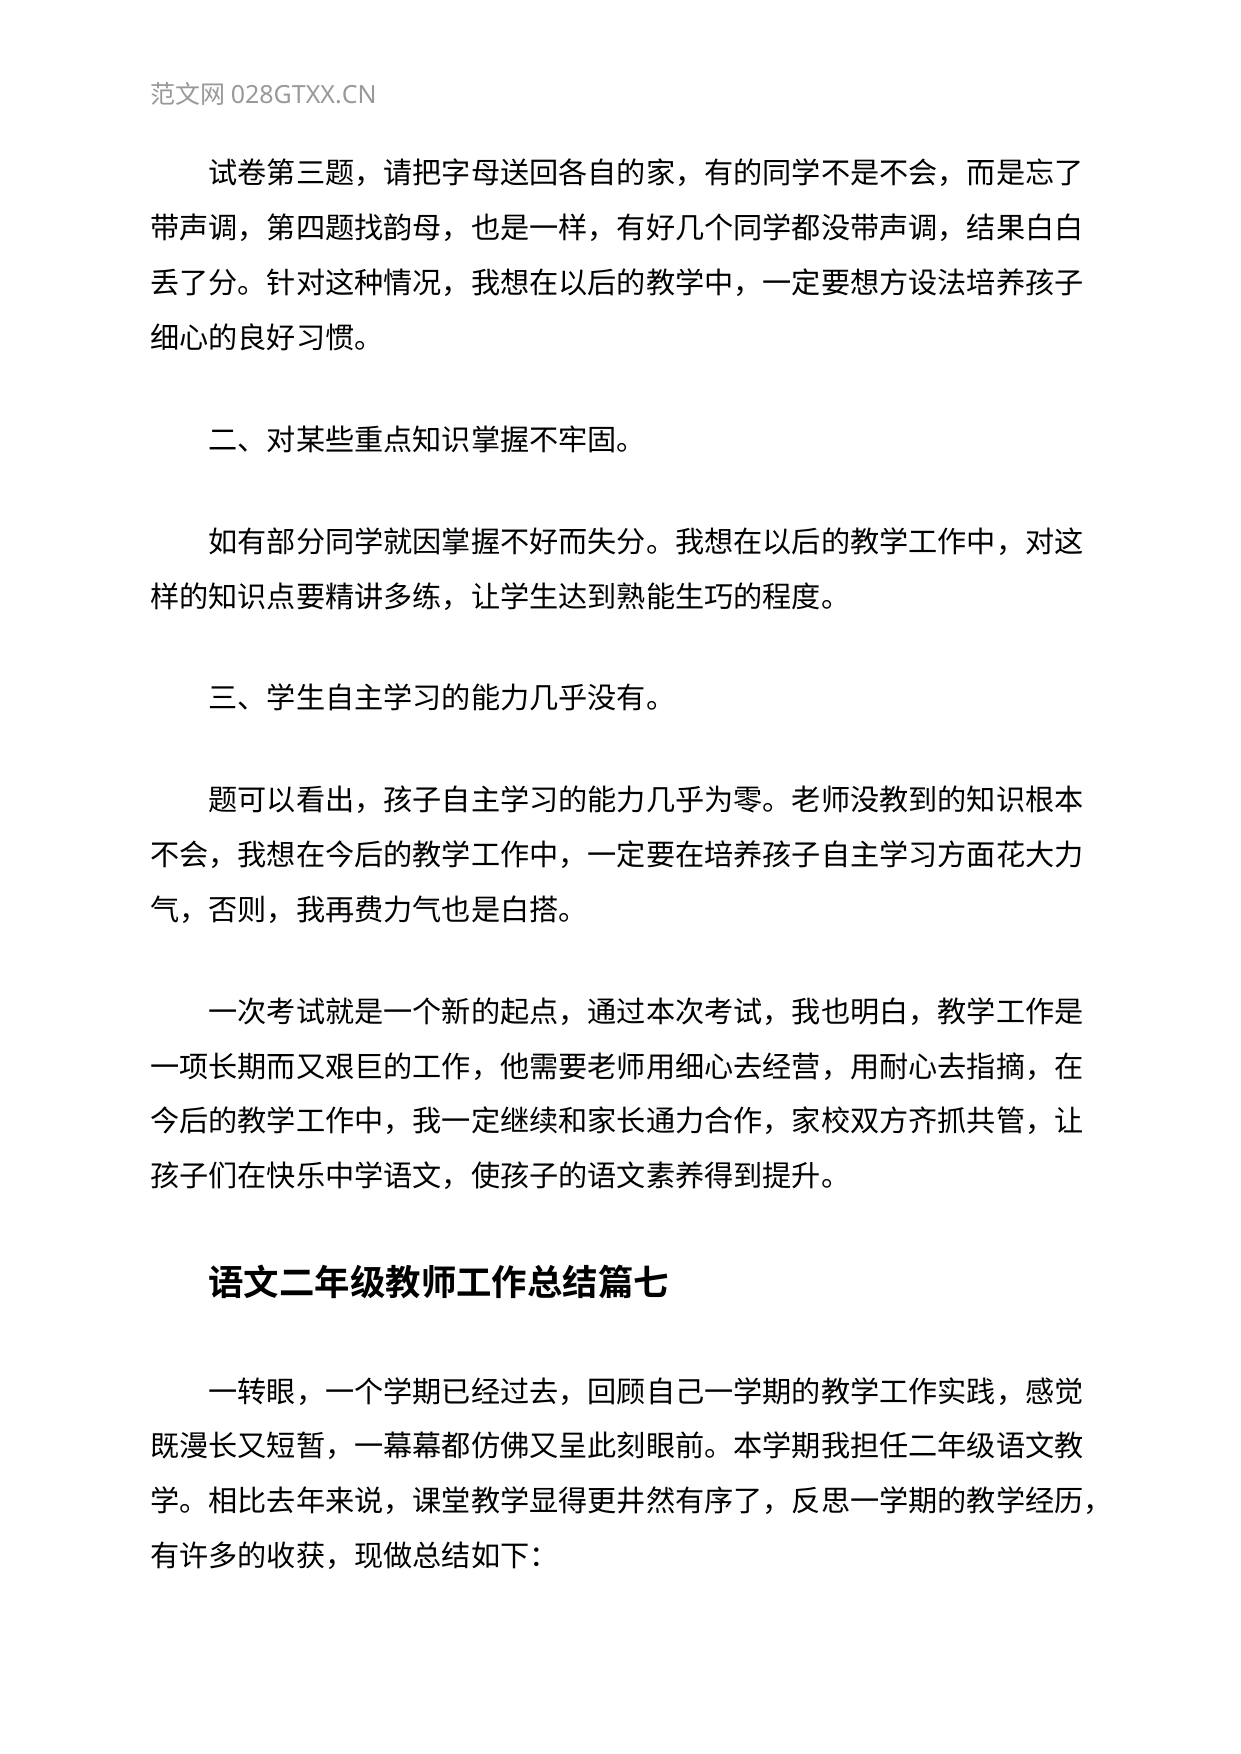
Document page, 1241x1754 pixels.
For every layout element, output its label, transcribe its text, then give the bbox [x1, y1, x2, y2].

text 语文二年级教师工作总结篇七 [150, 1255, 1090, 1306]
text 二、对某些重点知识掌握不牢固。 [150, 416, 1090, 459]
text 题可以看出，孩子自主学习的能力几乎为零。老师没教到的知识根本不会，我想在今后的教学工作中，一定要在培养孩子自主学习方面花大力气，否则，我再费力气也是白搭。 [150, 777, 1090, 929]
text 一转眼，一个学期已经过去，回顾自己一学期的教学工作实践，感觉既漫长又短暂，一幕幕都仿佛又呈此刻眼前。本学期我担任二年级语文教学。相比去年来说，课堂教学显得更井然有序了，反思一学期的教学经历，有许多的收获，现做总结如下： [150, 1368, 1090, 1575]
text 一次考试就是一个新的起点，通过本次考试，我也明白，教学工作是一项长期而又艰巨的工作，他需要老师用细心去经营，用耐心去指摘，在今后的教学工作中，我一定继续和家长通力合作，家校双方齐抓共管，让孩子们在快乐中学语文，使孩子的语文素养得到提升。 [150, 988, 1090, 1195]
text 如有部分同学就因掌握不好而失分。我想在以后的教学工作中，对这样的知识点要精讲多练，让学生达到熟能生巧的程度。 [150, 518, 1090, 615]
text 试卷第三题，请把字母送回各自的家，有的同学不是不会，而是忘了带声调，第四题找韵母，也是一样，有好几个同学都没带声调，结果白白丢了分。针对这种情况，我想在以后的教学中，一定要想方设法培养孩子细心的良好习惯。 [150, 150, 1090, 357]
text 三、学生自主学习的能力几乎没有。 [150, 675, 1090, 717]
